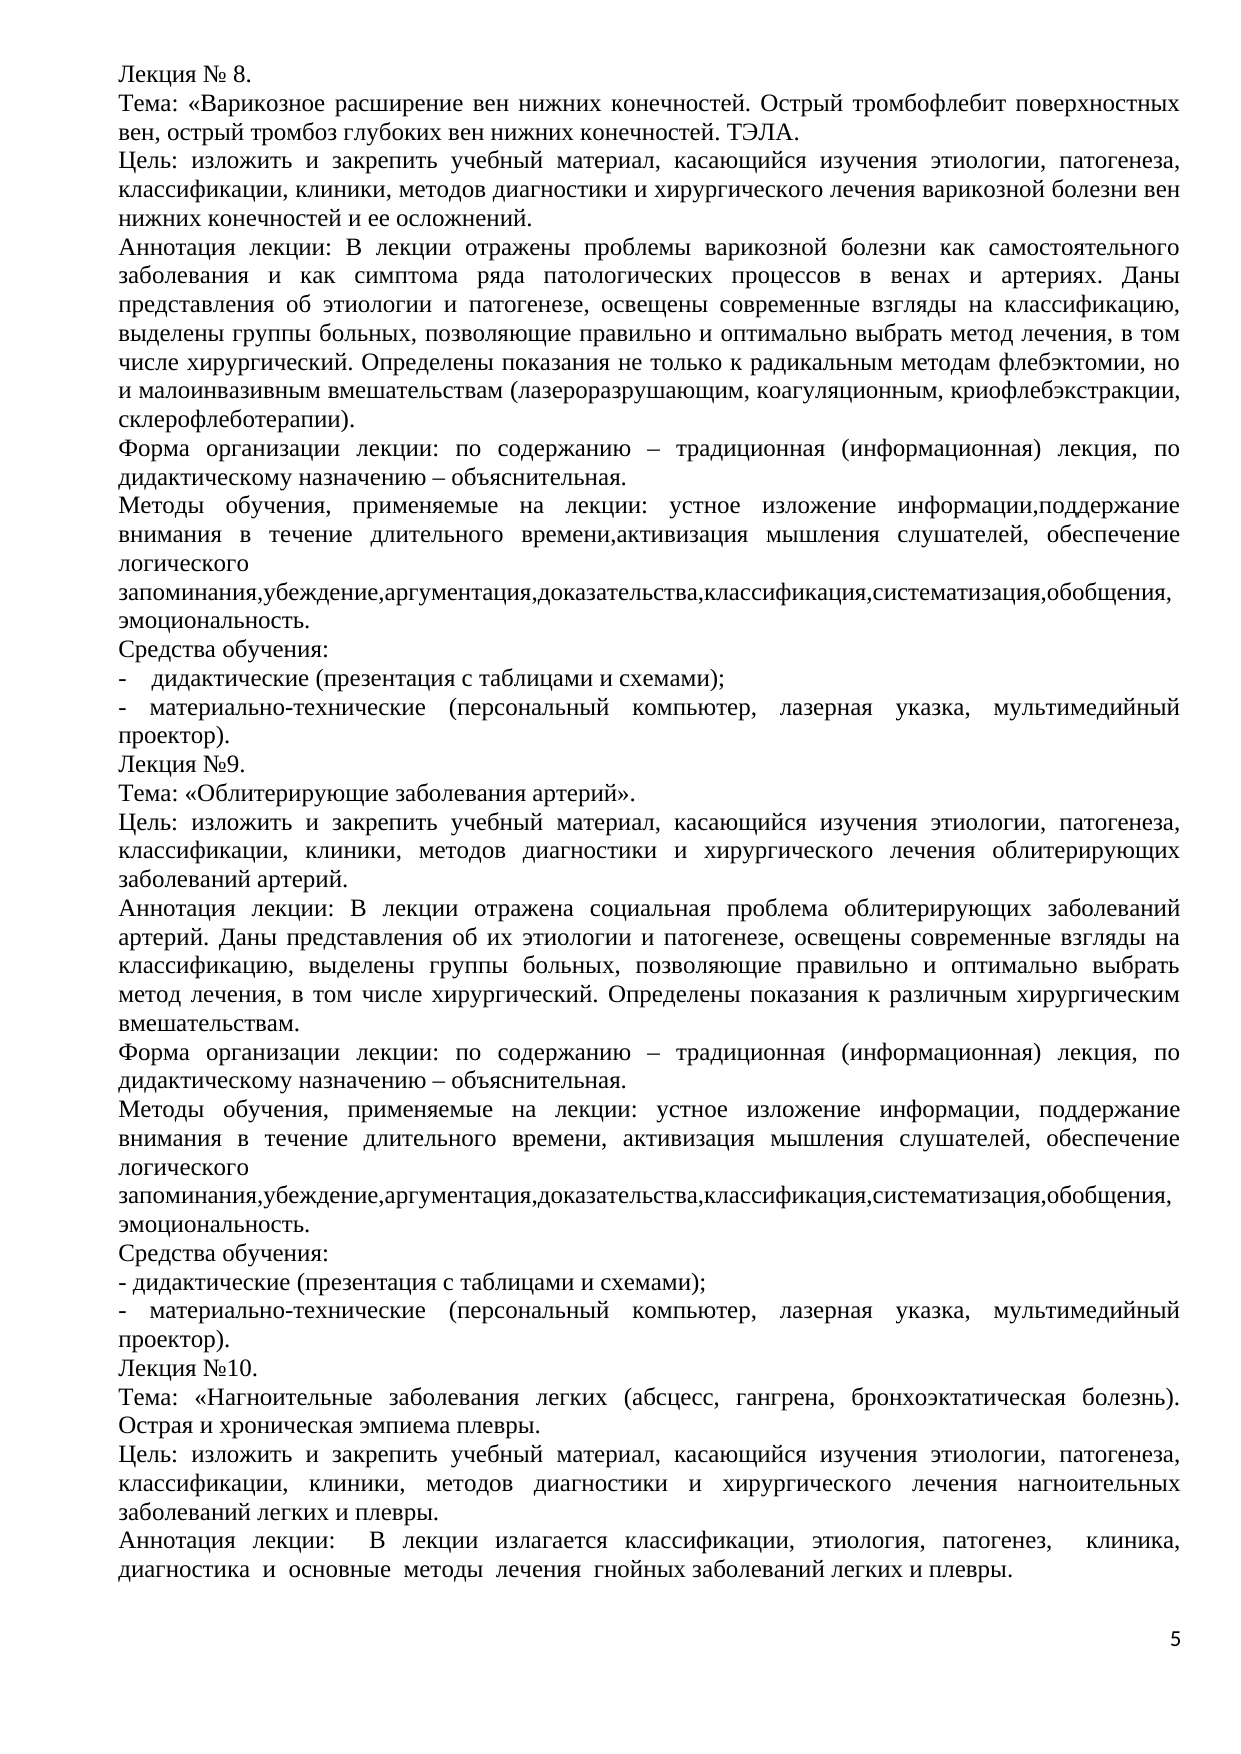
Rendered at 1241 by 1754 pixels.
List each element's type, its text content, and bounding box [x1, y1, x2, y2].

text Лекция № 8. [118, 59, 1181, 88]
text Аннотация лекции: В лекции излагается классификации, этиология, патогенез, клиника, диагностика и основные методы лечения гнойных заболеваний легких и плевры. [118, 1525, 1181, 1583]
text Тема: «Облитерирующие заболевания артерий». [118, 778, 1181, 807]
text Цель: изложить и закрепить учебный материал, касающийся изучения этиологии, патогенеза, классификации, клиники, методов диагностики и хирургического лечения нагноительных заболеваний легких и плевры. [118, 1439, 1181, 1525]
text Средства обучения: [118, 1238, 1181, 1267]
text - дидактические (презентация с таблицами и схемами); [118, 663, 1181, 692]
text Форма организации лекции: по содержанию – традиционная (информационная) лекция, по дидактическому назначению – объяснительная. [118, 433, 1181, 490]
text Аннотация лекции: В лекции отражена социальная проблема облитерирующих заболеваний артерий. Даны представления об их этиологии и патогенезе, освещены современные взгляды на классификацию, выделены группы больных, позволяющие правильно и оптимально выбрать метод лечения, в том числе хирургический. Определены показания к различным хирургическим вмешательствам. [118, 893, 1181, 1037]
text Лекция №10. [118, 1353, 1181, 1382]
text Аннотация лекции: В лекции отражены проблемы варикозной болезни как самостоятельного заболевания и как симптома ряда патологических процессов в венах и артериях. Даны представления об этиологии и патогенезе, освещены современные взгляды на классификацию, выделены группы больных, позволяющие правильно и оптимально выбрать метод лечения, в том числе хирургический. Определены показания не только к радикальным методам флебэктомии, но и малоинвазивным вмешательствам (лазероразрушающим, коагуляционным, криофлебэкстракции, склерофлеботерапии). [118, 232, 1181, 433]
text - материально-технические (персональный компьютер, лазерная указка, мультимедийный проектор). [118, 1295, 1181, 1353]
text Форма организации лекции: по содержанию – традиционная (информационная) лекция, по дидактическому назначению – объяснительная. [118, 1037, 1181, 1094]
text Тема: «Варикозное расширение вен нижних конечностей. Острый тромбофлебит поверхностных вен, острый тромбоз глубоких вен нижних конечностей. ТЭЛА. [118, 88, 1181, 145]
text Лекция №9. [118, 749, 1181, 778]
text - материально-технические (персональный компьютер, лазерная указка, мультимедийный проектор). [118, 692, 1181, 749]
text Цель: изложить и закрепить учебный материал, касающийся изучения этиологии, патогенеза, классификации, клиники, методов диагностики и хирургического лечения облитерирующих заболеваний артерий. [118, 807, 1181, 893]
text Тема: «Нагноительные заболевания легких (абсцесс, гангрена, бронхоэктатическая болезнь). Острая и хроническая эмпиема плевры. [118, 1382, 1181, 1439]
text - дидактические (презентация с таблицами и схемами); [118, 1267, 1181, 1295]
text Цель: изложить и закрепить учебный материал, касающийся изучения этиологии, патогенеза, классификации, клиники, методов диагностики и хирургического лечения варикозной болезни вен нижних конечностей и ее осложнений. [118, 145, 1181, 232]
text Средства обучения: [118, 634, 1181, 663]
